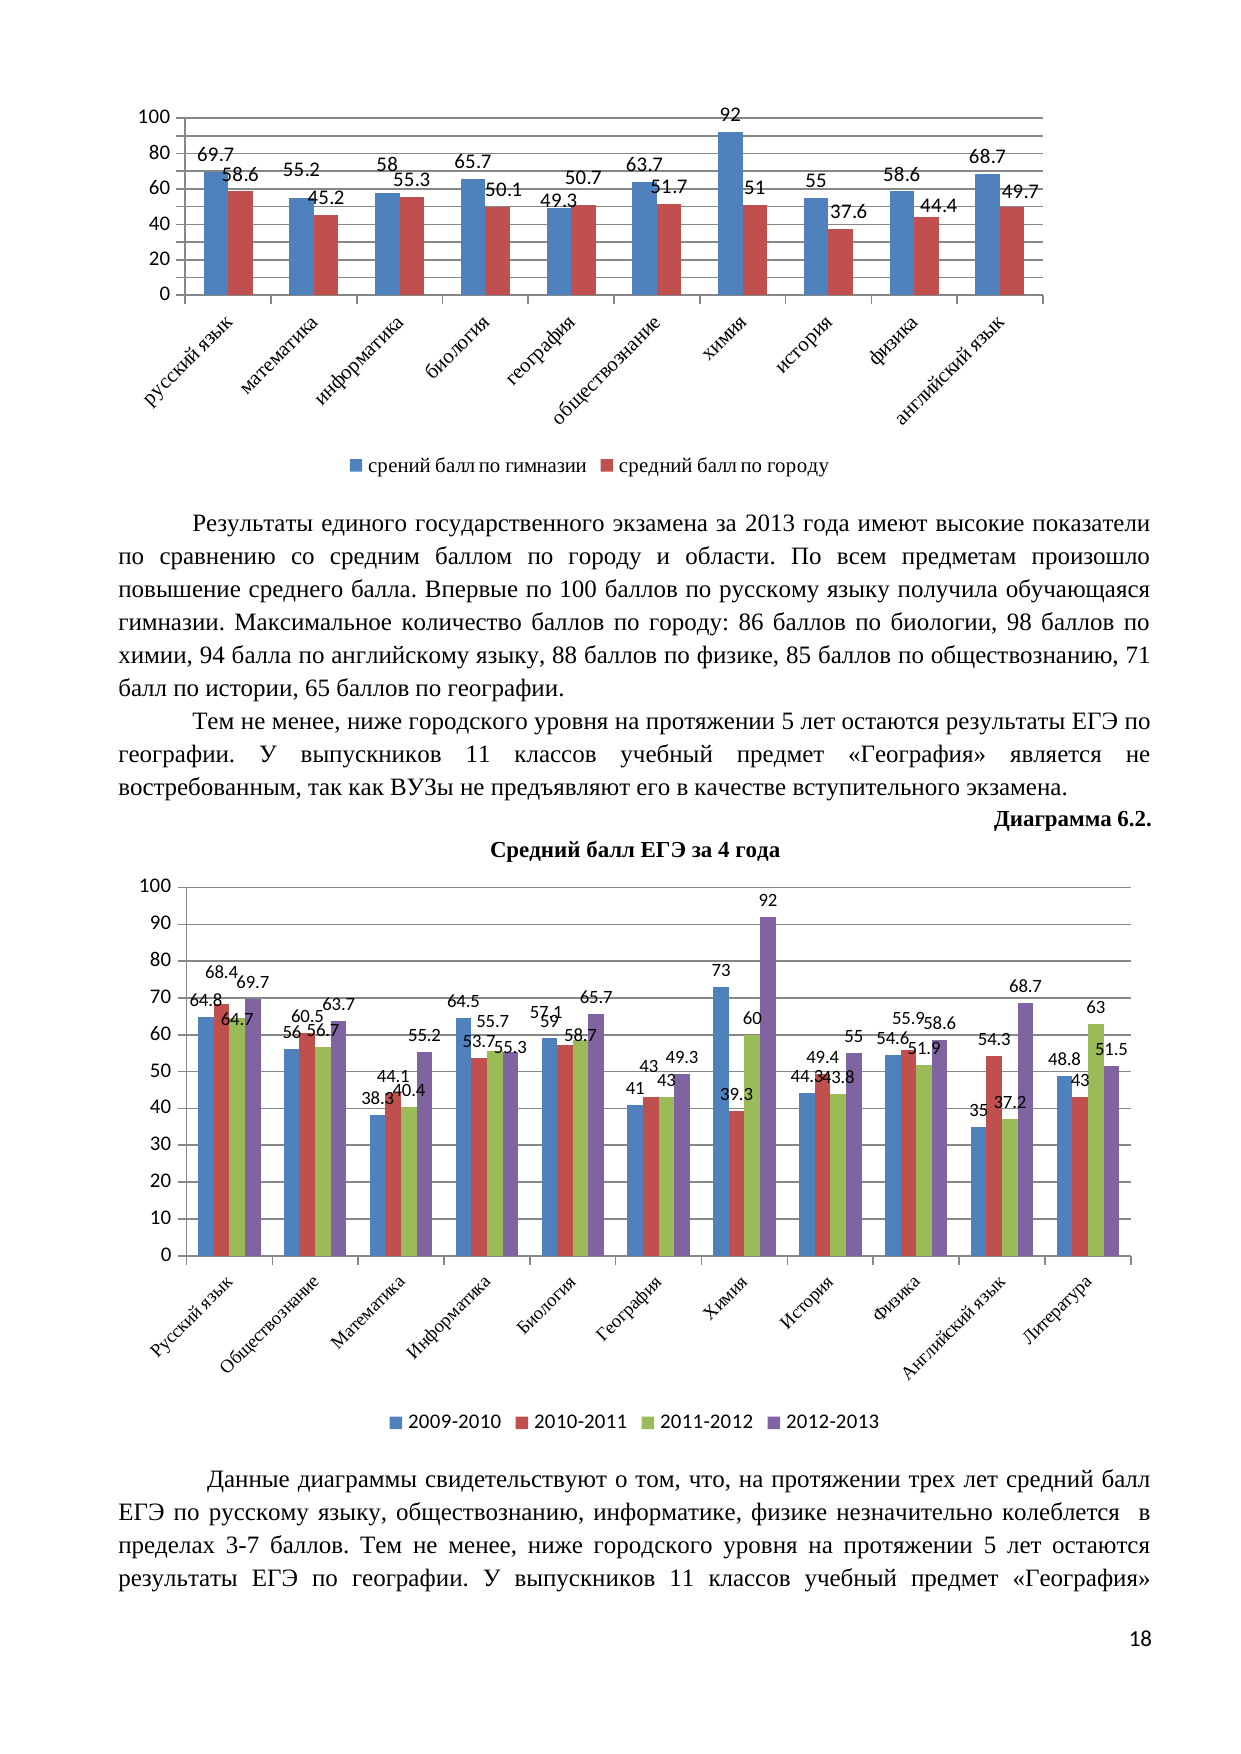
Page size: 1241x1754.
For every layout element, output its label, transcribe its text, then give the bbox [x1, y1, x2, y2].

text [118, 1464, 1152, 1592]
text Тем не менее, ниже городского уровня на протяжении 5 лет остаются результаты ЕГЭ по географии. У выпускников 11 классов учебный предмет «География» является не востребованным, так как ВУЗы не предъявляют его в качестве вступительного экзамена. [118, 706, 1152, 801]
list Средний балл ЕГЭ за 4 года [118, 836, 1152, 862]
list Диаграмма 6.2. [118, 805, 1152, 832]
text Результаты единого государственного экзамена за 2013 года имеют высокие показатели по сравнению со средним баллом по городу и области. По всем предметам произошло повышение среднего балла. Впервые по 100 баллов по русскому языку получила обучающаяся гимназии. Максимальное количество баллов по городу: 86 баллов по биологии, 98 баллов по химии, 94 балла по английскому языку, 88 баллов по физике, 85 баллов по обществознанию, 71 балл по истории, 65 баллов по географии. [118, 508, 1152, 702]
